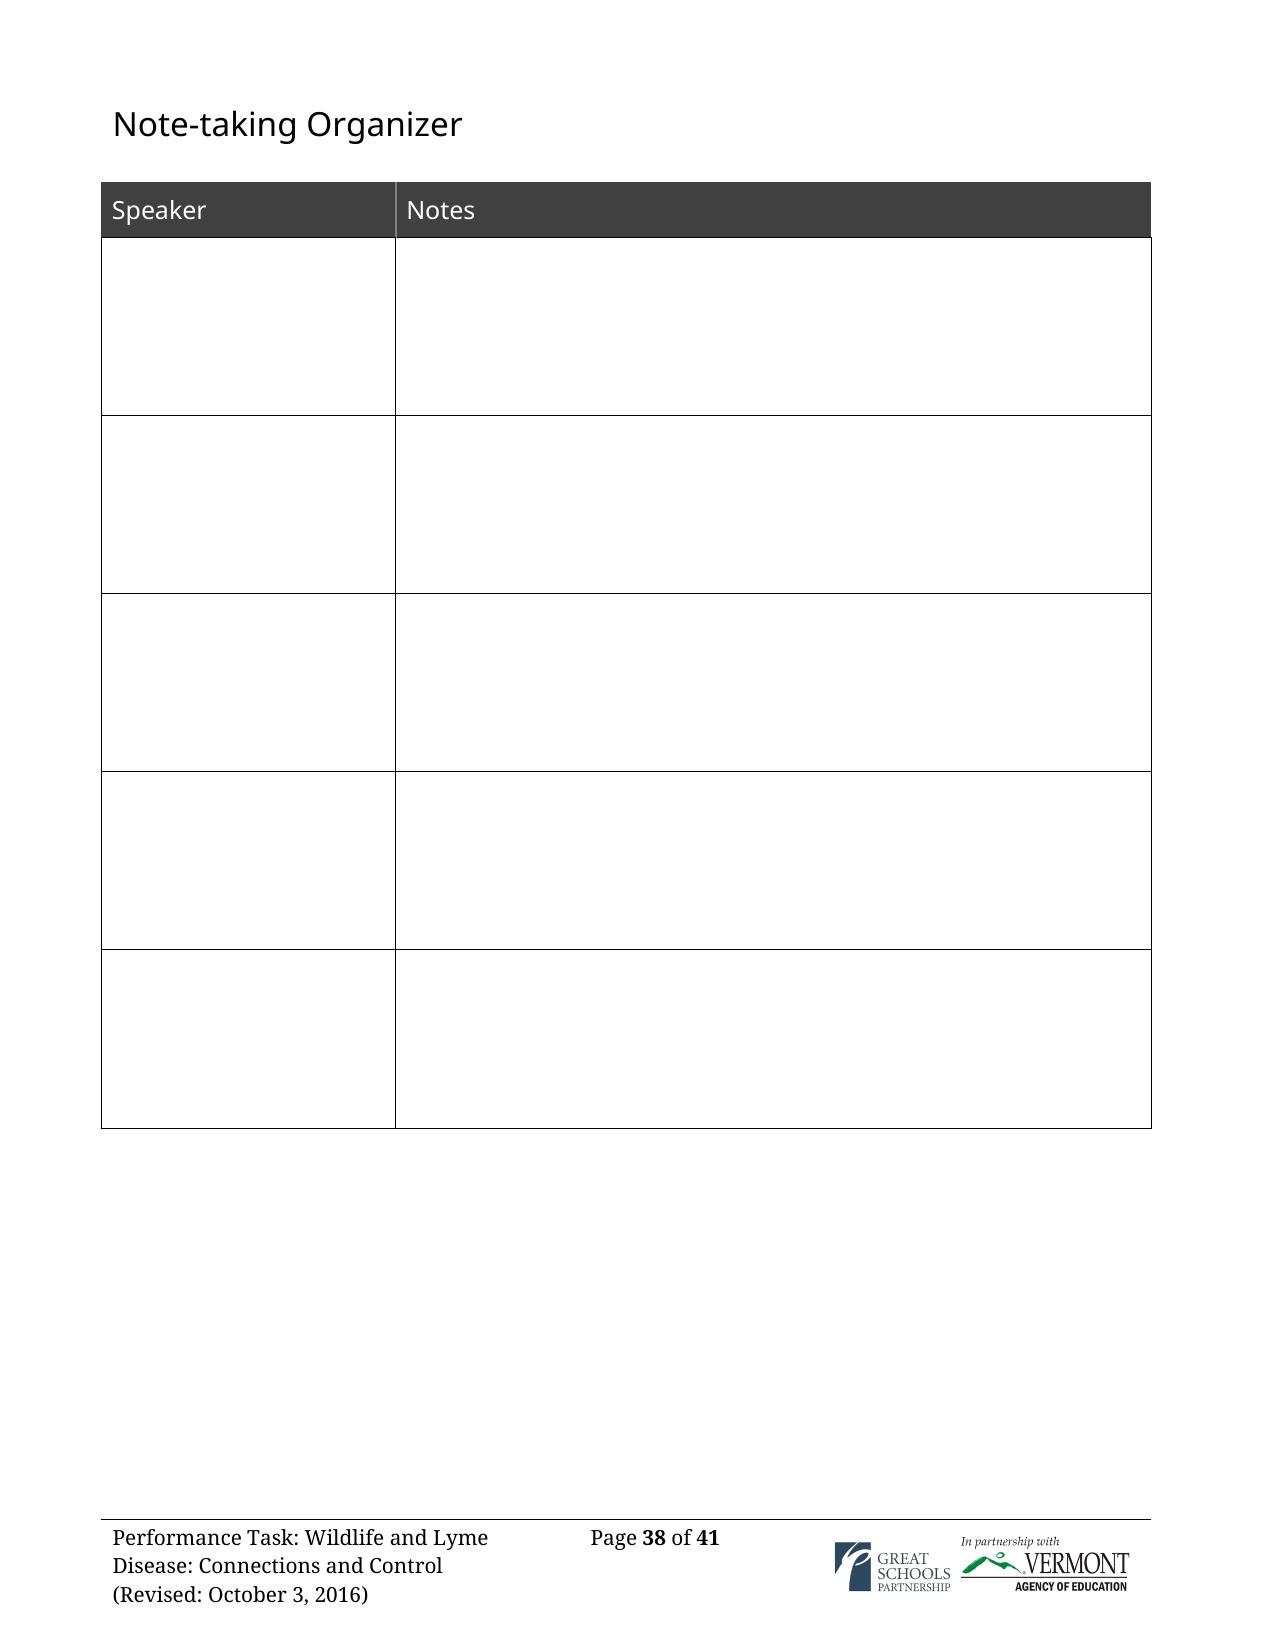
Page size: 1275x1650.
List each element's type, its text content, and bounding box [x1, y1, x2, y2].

table_header Notes [397, 182, 1151, 237]
table_cell [396, 238, 1151, 415]
table_cell [102, 772, 395, 949]
table_cell [102, 416, 395, 593]
text Note-taking Organizer [112, 101, 1162, 146]
table_cell [396, 416, 1151, 593]
picture [827, 1522, 1139, 1612]
table_header Speaker [101, 182, 395, 237]
table_cell [396, 950, 1151, 1127]
table_cell [102, 594, 395, 771]
table_cell [396, 594, 1151, 771]
table_cell [102, 950, 395, 1127]
table_cell [102, 238, 395, 415]
table_cell [396, 772, 1151, 949]
